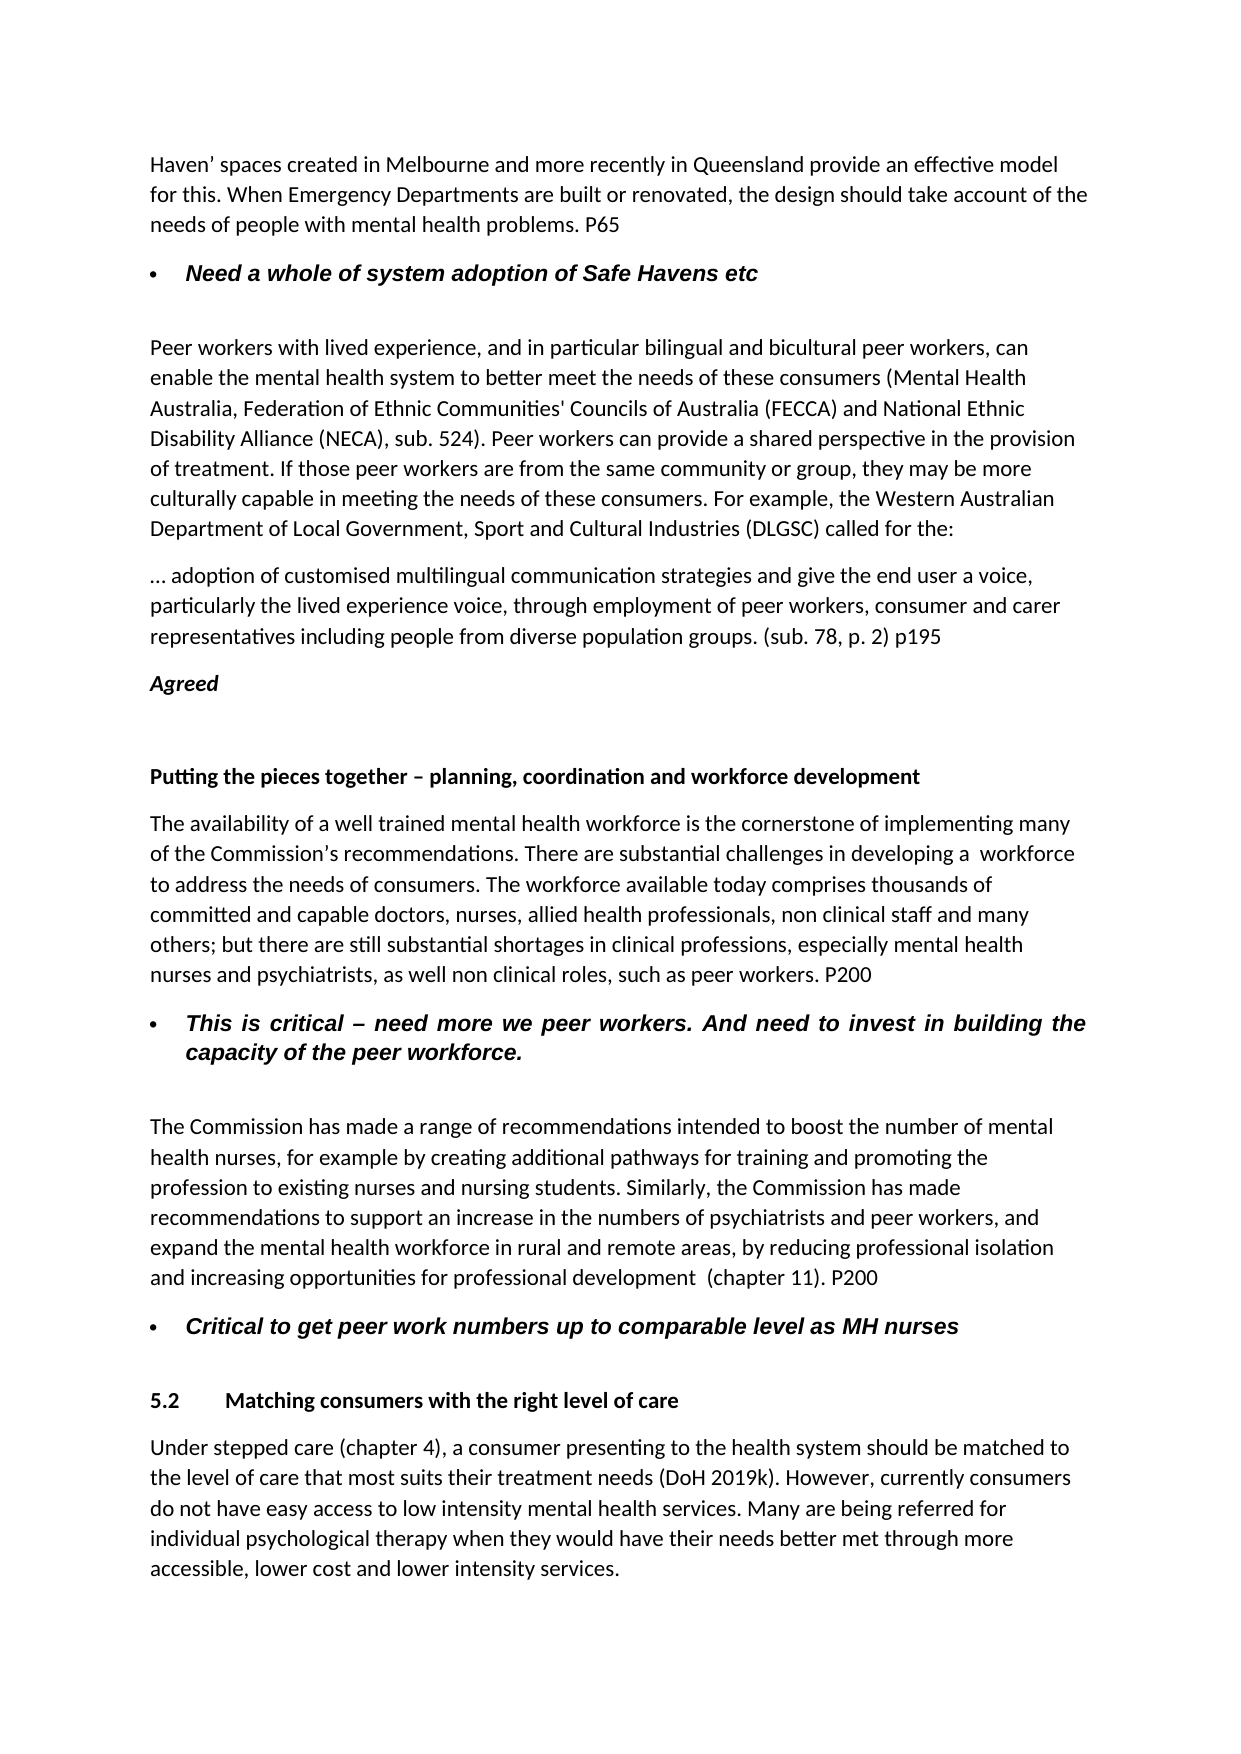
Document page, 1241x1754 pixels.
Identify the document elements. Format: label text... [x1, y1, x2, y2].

text Peer workers with lived experience, and in particular bilingual and bicultural peer workers, can enable the mental health system to better meet the needs of these consumers (Mental Health Australia, Federation of Ethnic Communities' Councils of Australia (FECCA) and National Ethnic Disability Alliance (NECA), sub. 524). Peer workers can provide a shared perspective in the provision of treatment. If those peer workers are from the same community or group, they may be more culturally capable in meeting the needs of these consumers. For example, the Western Australian Department of Local Government, Sport and Cultural Industries (DLGSC) called for the: [150, 333, 1090, 543]
text Under stepped care (chapter 4), a consumer presenting to the health system should be matched to the level of care that most suits their treatment needs (DoH 2019k). However, currently consumers do not have easy access to low intensity mental health services. Many are being referred for individual psychological therapy when they would have their needs better met through more accessible, lower cost and lower intensity services. [150, 1433, 1090, 1582]
text Agreed [150, 669, 1090, 697]
text This is critical – need more we peer workers. And need to invest in building the capacity of the peer workforce. [150, 1007, 1090, 1066]
text Need a whole of system adoption of Safe Havens etc [150, 257, 1090, 286]
text 5.2 Matching consumers with the right level of care [150, 1386, 1090, 1414]
text The Commission has made a range of recommendations intended to boost the number of mental health nurses, for example by creating additional pathways for training and promoting the profession to existing nurses and nursing students. Similarly, the Commission has made recommendations to support an increase in the numbers of psychiatrists and peer workers, and expand the mental health workforce in rural and remote areas, by reducing professional isolation and increasing opportunities for professional development (chapter 11). P200 [150, 1112, 1090, 1292]
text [150, 150, 1090, 238]
text … adoption of customised multilingual communication strategies and give the end user a voice, particularly the lived experience voice, through employment of peer workers, consumer and carer representatives including people from diverse population groups. (sub. 78, p. 2) p195 [150, 561, 1090, 650]
text Putting the pieces together – planning, coordination and workforce development [150, 762, 1090, 791]
text Critical to get peer work numbers up to comparable level as MH nurses [150, 1310, 1090, 1339]
text The availability of a well trained mental health workforce is the cornerstone of implementing many of the Commission’s recommendations. There are substantial challenges in developing a workforce to address the needs of consumers. The workforce available today comprises thousands of committed and capable doctors, nurses, allied health professionals, non clinical staff and many others; but there are still substantial shortages in clinical professions, especially mental health nurses and psychiatrists, as well non clinical roles, such as peer workers. P200 [150, 809, 1090, 988]
